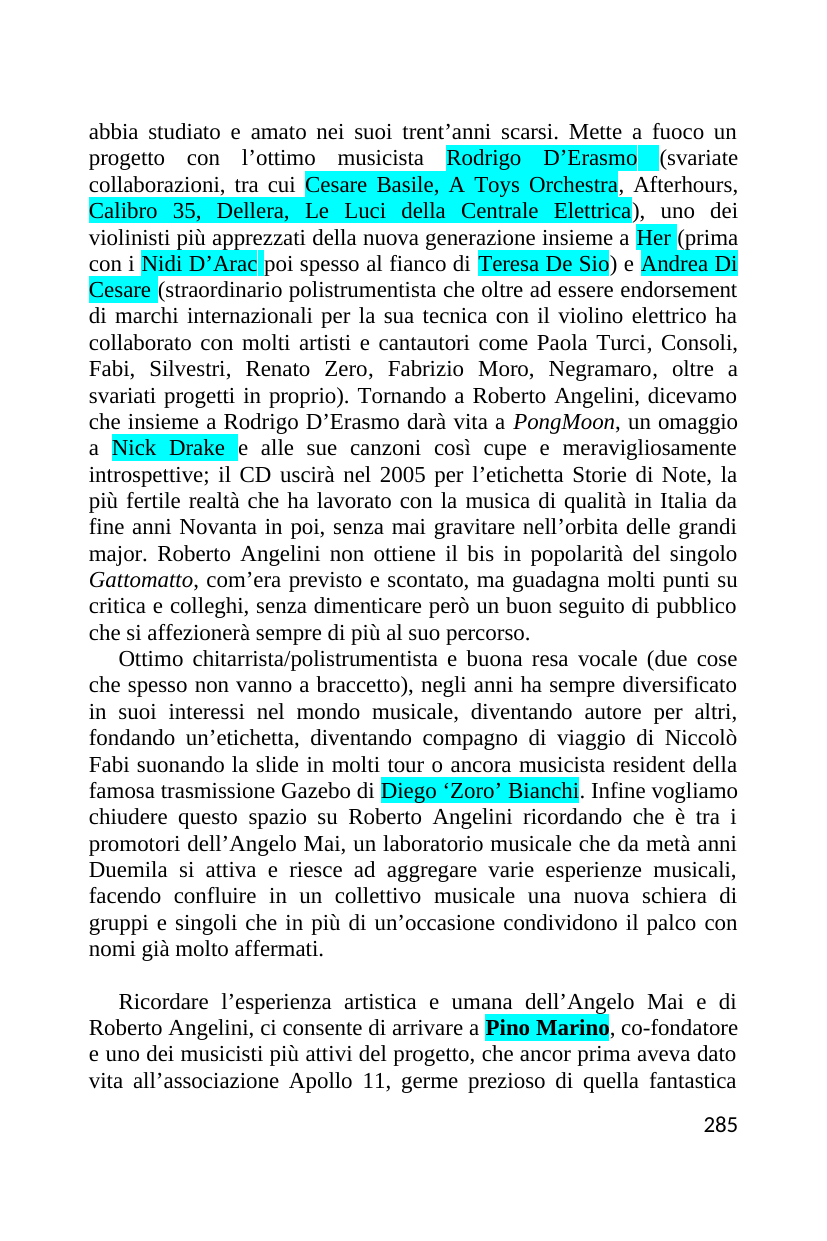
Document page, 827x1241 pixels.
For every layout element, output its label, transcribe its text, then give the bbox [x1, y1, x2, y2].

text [89, 118, 738, 645]
text Ottimo chitarrista/polistrumentista e buona resa vocale (due cose che spesso non vanno a braccetto), negli anni ha sempre diversificato in suoi interessi nel mondo musicale, diventando autore per altri, fondando un’etichetta, diventando compagno di viaggio di Niccolò Fabi suonando la slide in molti tour o ancora musicista resident della famosa trasmissione Gazebo di Diego ‘Zoro’ Bianchi. Infine vogliamo chiudere questo spazio su Roberto Angelini ricordando che è tra i promotori dell’Angelo Mai, un laboratorio musicale che da metà anni Duemila si attiva e riesce ad aggregare varie esperienze musicali, facendo confluire in un collettivo musicale una nuova schiera di gruppi e singoli che in più di un’occasione condividono il palco con nomi già molto affermati. [89, 645, 738, 961]
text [89, 988, 738, 1093]
